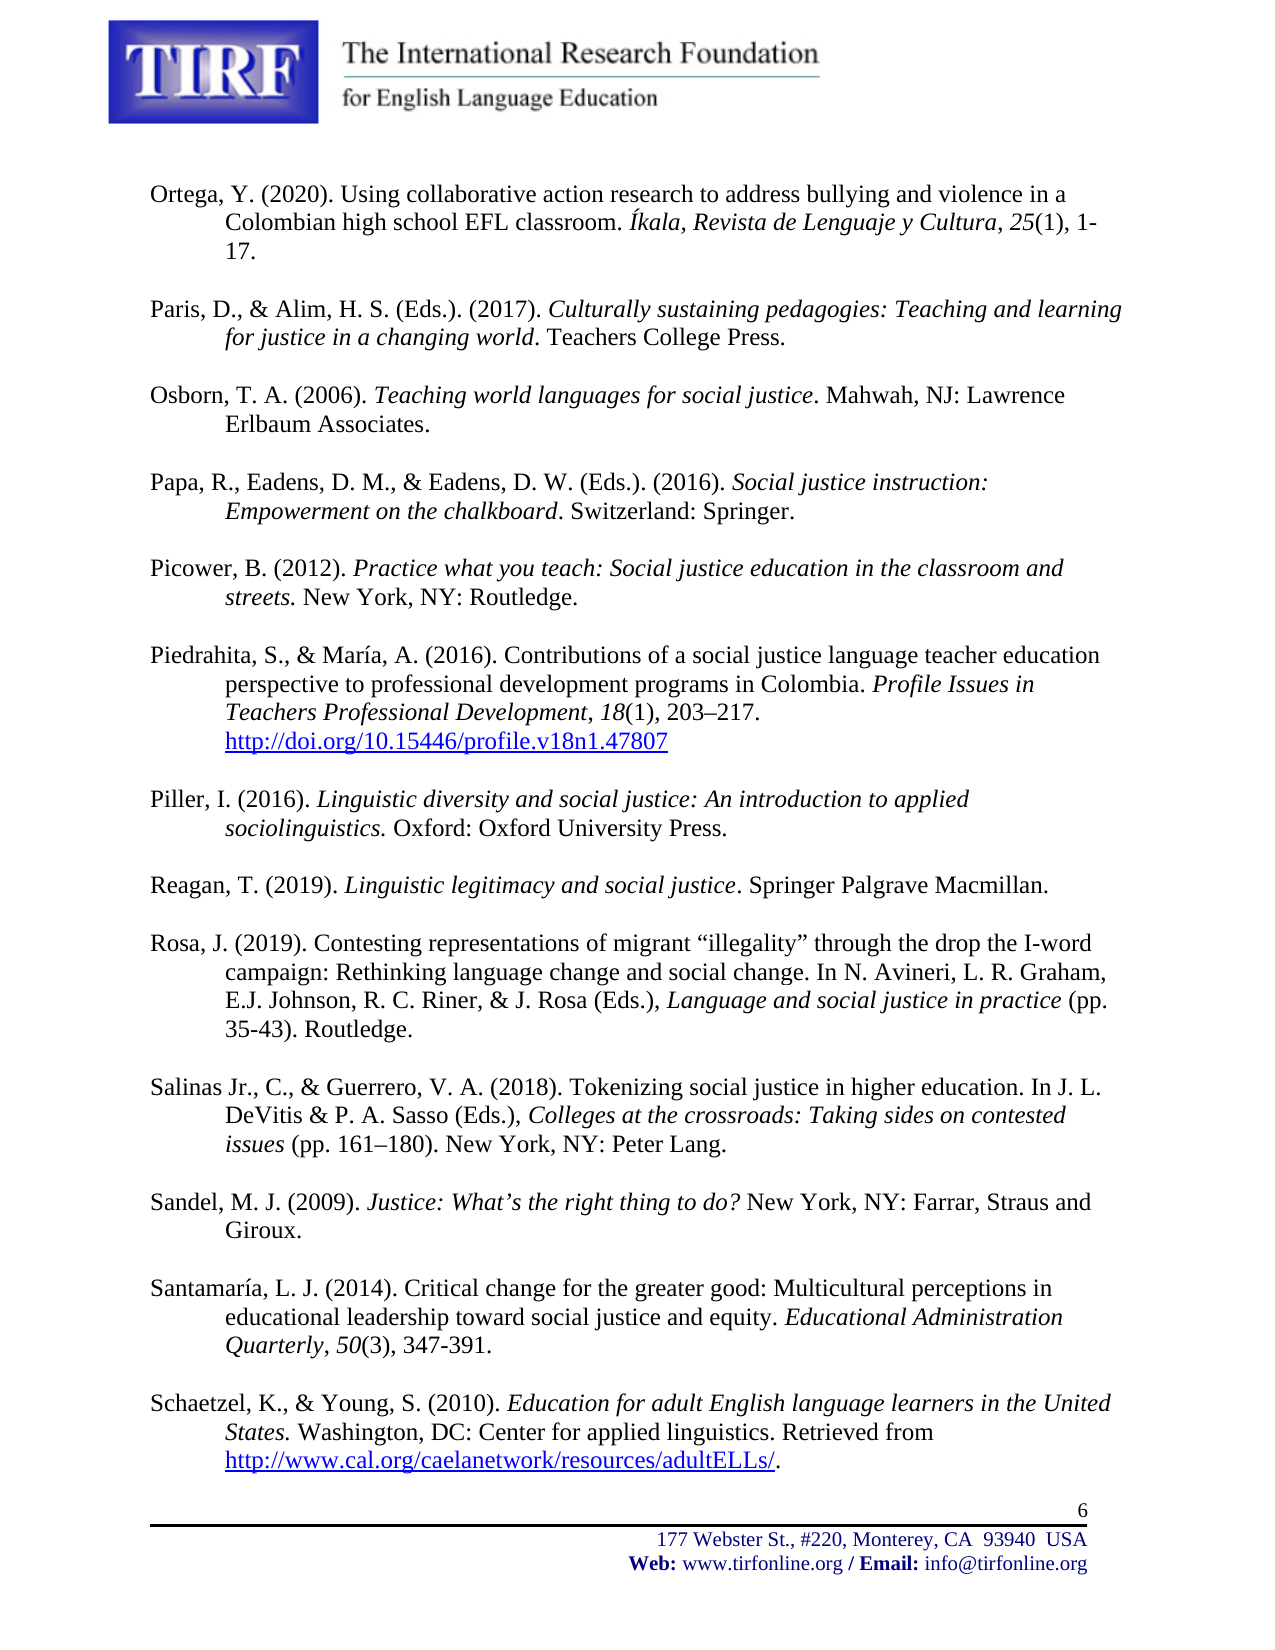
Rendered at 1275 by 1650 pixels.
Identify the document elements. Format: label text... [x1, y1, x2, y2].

text Rosa, J. (2019). Contesting representations of migrant “illegality” through the drop the I-word campaign: Rethinking language change and social change. In N. Avineri, L. R. Graham, E.J. Johnson, R. C. Riner, & J. Rosa (Eds.), Language and social justice in practice (pp. 35-43). Routledge. [150, 928, 1125, 1043]
text Salinas Jr., C., & Guerrero, V. A. (2018). Tokenizing social justice in higher education. In J. L. DeVitis & P. A. Sasso (Eds.), Colleges at the crossroads: Taking sides on contested issues (pp. 161–180). New York, NY: Peter Lang. [150, 1072, 1125, 1158]
text Sandel, M. J. (2009). Justice: What’s the right thing to do? New York, NY: Farrar, Straus and Giroux. [150, 1187, 1125, 1244]
text Paris, D., & Alim, H. S. (Eds.). (2017). Culturally sustaining pedagogies: Teaching and learning for justice in a changing world. Teachers College Press. [150, 294, 1125, 351]
text Piller, I. (2016). Linguistic diversity and social justice: An introduction to applied sociolinguistics. Oxford: Oxford University Press. [150, 784, 1125, 842]
text Papa, R., Eadens, D. M., & Eadens, D. W. (Eds.). (2016). Social justice instruction: Empowerment on the chalkboard. Switzerland: Springer. [150, 467, 1125, 524]
text Reagan, T. (2019). Linguistic legitimacy and social justice. Springer Palgrave Macmillan. [150, 870, 1125, 899]
picture [102, 11, 1027, 136]
text Picower, B. (2012). Practice what you teach: Social justice education in the classroom and streets. New York, NY: Routledge. [150, 553, 1125, 611]
text Schaetzel, K., & Young, S. (2010). Education for adult English language learners in the United States. Washington, DC: Center for applied linguistics. Retrieved from http://www.cal.org/caelanetwork/resources/adultELLs/. [150, 1388, 1125, 1474]
text Ortega, Y. (2020). Using collaborative action research to address bullying and violence in a Colombian high school EFL classroom. Íkala, Revista de Lenguaje y Cultura, 25(1), 1-17. [150, 179, 1125, 265]
list Piedrahita, S., & María, A. (2016). Contributions of a social justice language teacher education perspective to professional development programs in Colombia. Profile Issues in Teachers Professional Development, 18(1), 203–217. http://doi.org/10.15446/profile.v18n1.47807 [150, 640, 1125, 755]
text Santamaría, L. J. (2014). Critical change for the greater good: Multicultural perceptions in educational leadership toward social justice and equity. Educational Administration Quarterly, 50(3), 347-391. [150, 1273, 1125, 1359]
list Osborn, T. A. (2006). Teaching world languages for social justice. Mahwah, NJ: Lawrence Erlbaum Associates. [150, 380, 1125, 438]
